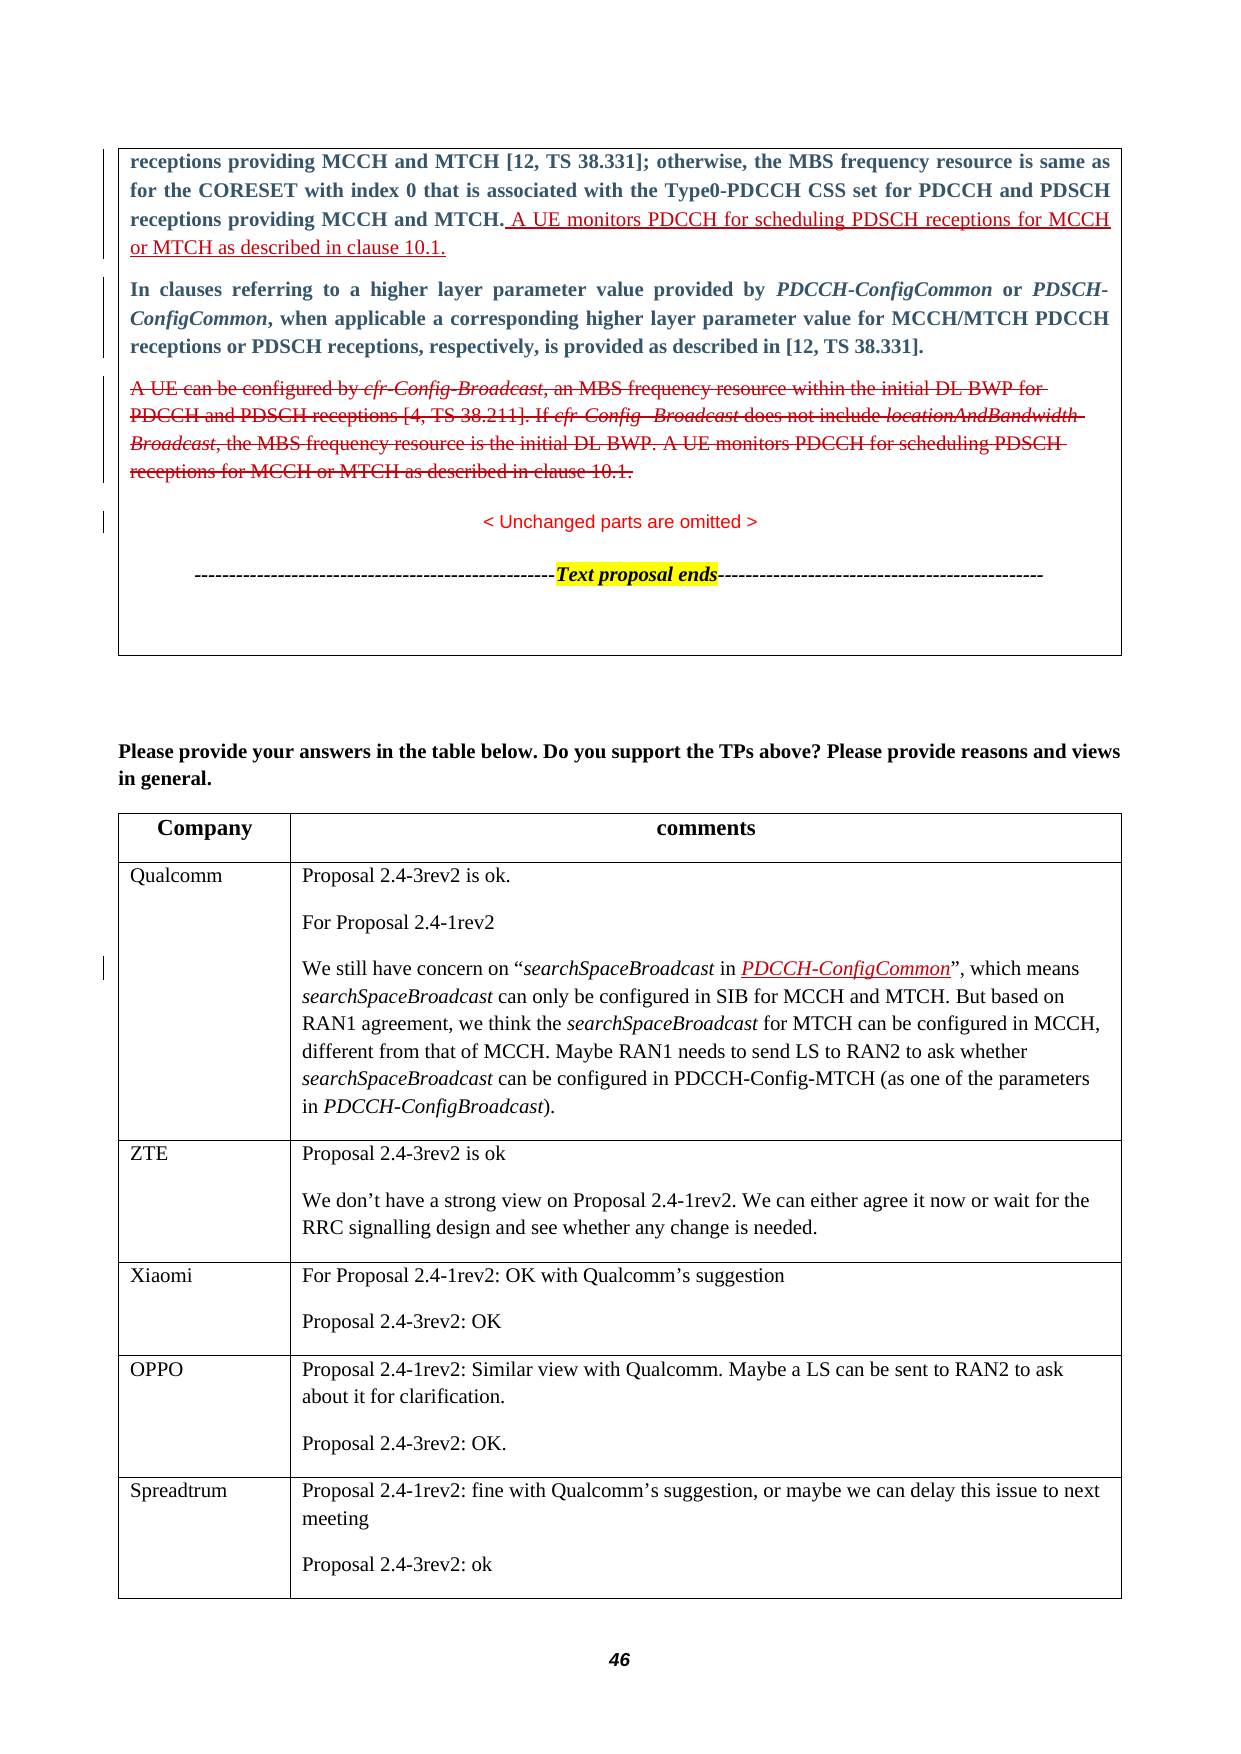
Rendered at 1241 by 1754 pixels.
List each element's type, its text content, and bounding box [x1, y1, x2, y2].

text Please provide your answers in the table below. Do you support the TPs above? Please provide reasons and views in general. [118, 738, 1122, 790]
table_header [119, 149, 1121, 655]
table_cell Spreadtrum [119, 1478, 290, 1598]
table_cell Xiaomi [119, 1263, 290, 1355]
table_cell ZTE [119, 1141, 290, 1262]
table_cell OPPO [119, 1356, 290, 1477]
table_cell Proposal 2.4-1rev2: Similar view with Qualcomm. Maybe a LS can be sent to RAN2 to ask about it for clarification. Proposal 2.4-3rev2: OK. [291, 1356, 1121, 1477]
table_header Company [119, 814, 290, 862]
table_cell For Proposal 2.4-1rev2: OK with Qualcomm’s suggestion Proposal 2.4-3rev2: OK [291, 1263, 1121, 1355]
table_cell Proposal 2.4-3rev2 is ok We don’t have a strong view on Proposal 2.4-1rev2. We can either agree it now or wait for the RRC signalling design and see whether any change is needed. [291, 1141, 1121, 1262]
table_cell Qualcomm [119, 863, 290, 1140]
table_cell Proposal 2.4-3rev2 is ok. For Proposal 2.4-1rev2 We still have concern on “searchSpaceBroadcast in ”, which means searchSpaceBroadcast can only be configured in SIB for MCCH and MTCH. But based on RAN1 agreement, we think the searchSpaceBroadcast for MTCH can be configured in MCCH, different from that of MCCH. Maybe RAN1 needs to send LS to RAN2 to ask whether searchSpaceBroadcast can be configured in PDCCH-Config-MTCH (as one of the parameters in PDCCH-ConfigBroadcast). [291, 863, 1121, 1140]
table_cell Proposal 2.4-1rev2: fine with Qualcomm’s suggestion, or maybe we can delay this issue to next meeting Proposal 2.4-3rev2: ok [291, 1478, 1121, 1598]
table_header comments [291, 814, 1121, 862]
